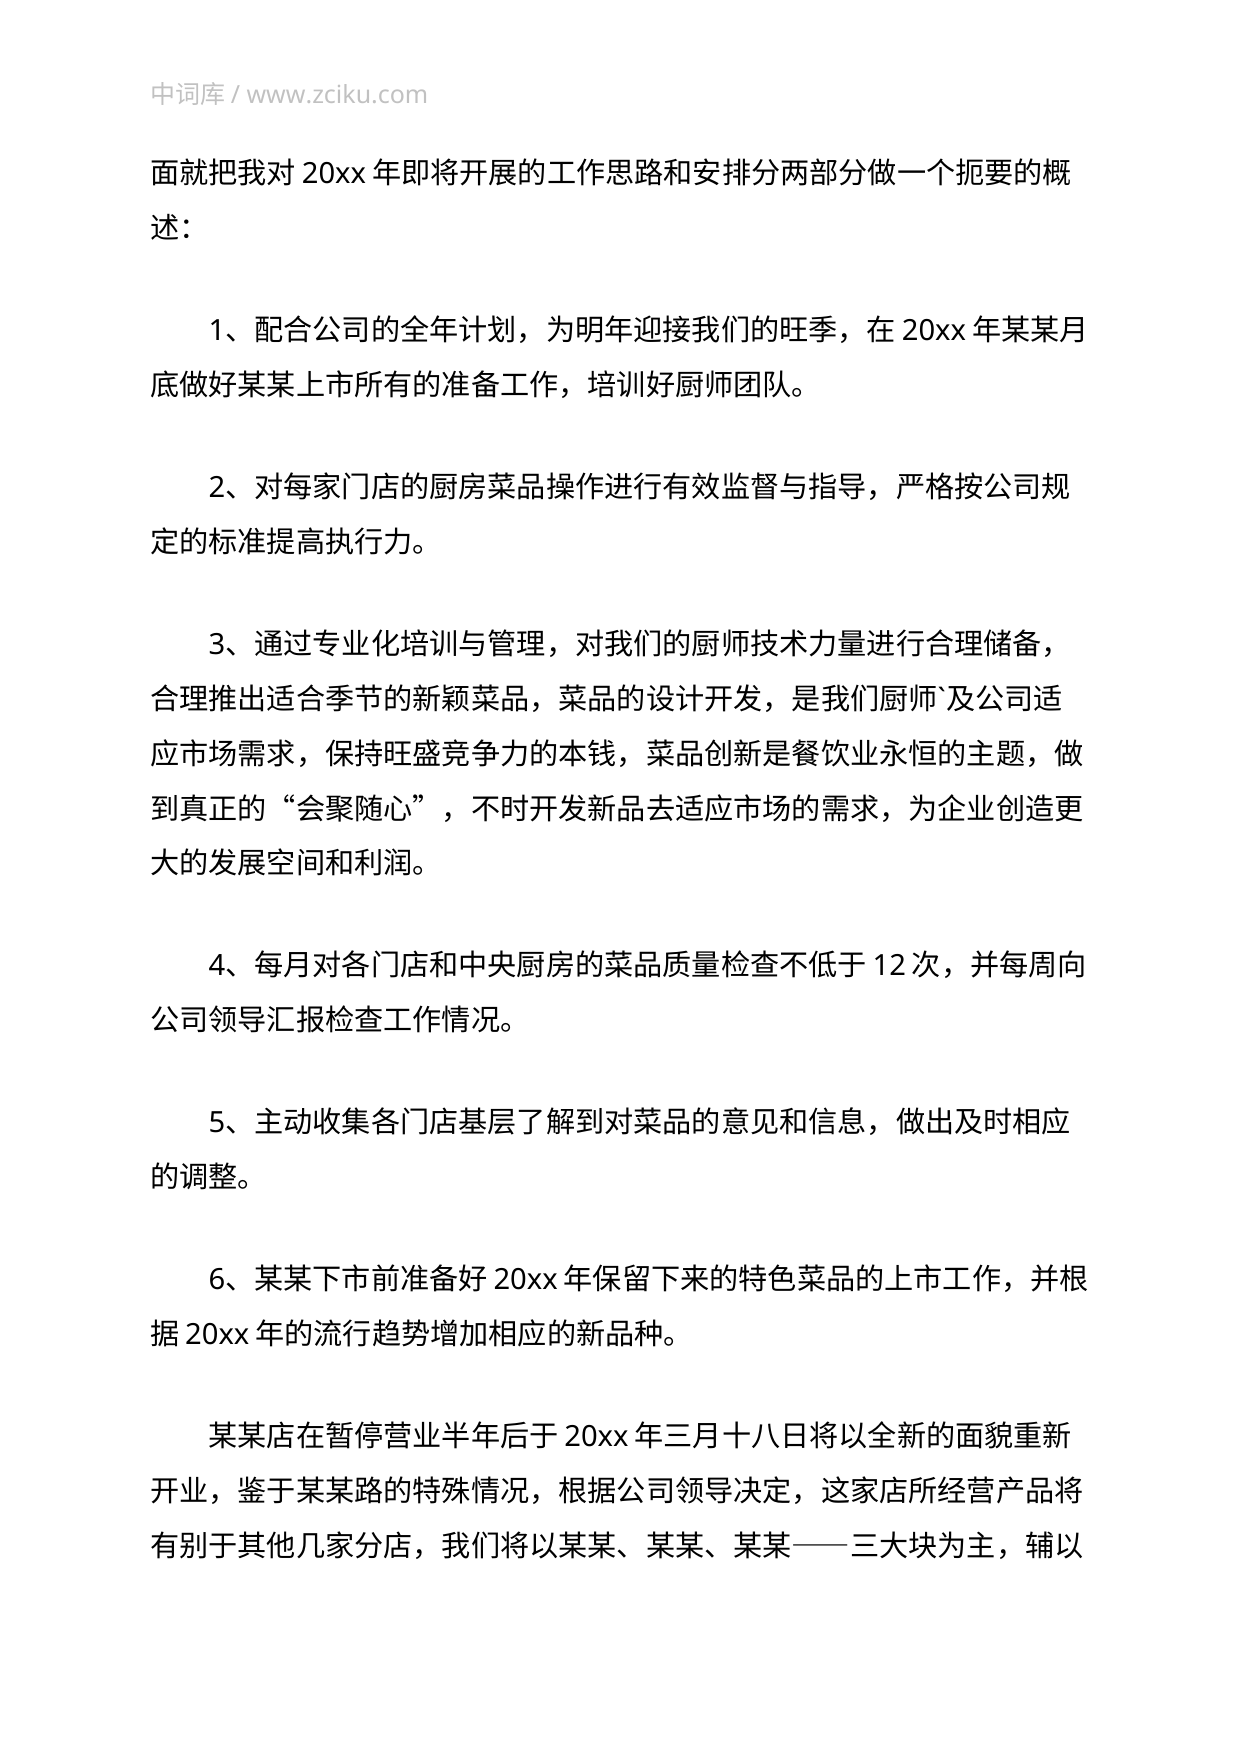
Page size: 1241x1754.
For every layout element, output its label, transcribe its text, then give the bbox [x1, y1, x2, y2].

text 2、对每家门店的厨房菜品操作进行有效监督与指导，严格按公司规定的标准提高执行力。 [150, 463, 1090, 561]
text 3、通过专业化培训与管理，对我们的厨师技术力量进行合理储备，合理推出适合季节的新颖菜品，菜品的设计开发，是我们厨师`及公司适应市场需求，保持旺盛竞争力的本钱，菜品创新是餐饮业永恒的主题，做到真正的“会聚随心”，不时开发新品去适应市场的需求，为企业创造更大的发展空间和利润。 [150, 620, 1090, 882]
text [150, 1412, 1090, 1564]
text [150, 150, 1090, 247]
text 4、每月对各门店和中央厨房的菜品质量检查不低于12次，并每周向公司领导汇报检查工作情况。 [150, 942, 1090, 1039]
text 1、配合公司的全年计划，为明年迎接我们的旺季，在20xx年某某月底做好某某上市所有的准备工作，培训好厨师团队。 [150, 307, 1090, 404]
text 6、某某下市前准备好20xx年保留下来的特色菜品的上市工作，并根据20xx年的流行趋势增加相应的新品种。 [150, 1255, 1090, 1353]
text 5、主动收集各门店基层了解到对菜品的意见和信息，做出及时相应的调整。 [150, 1099, 1090, 1196]
